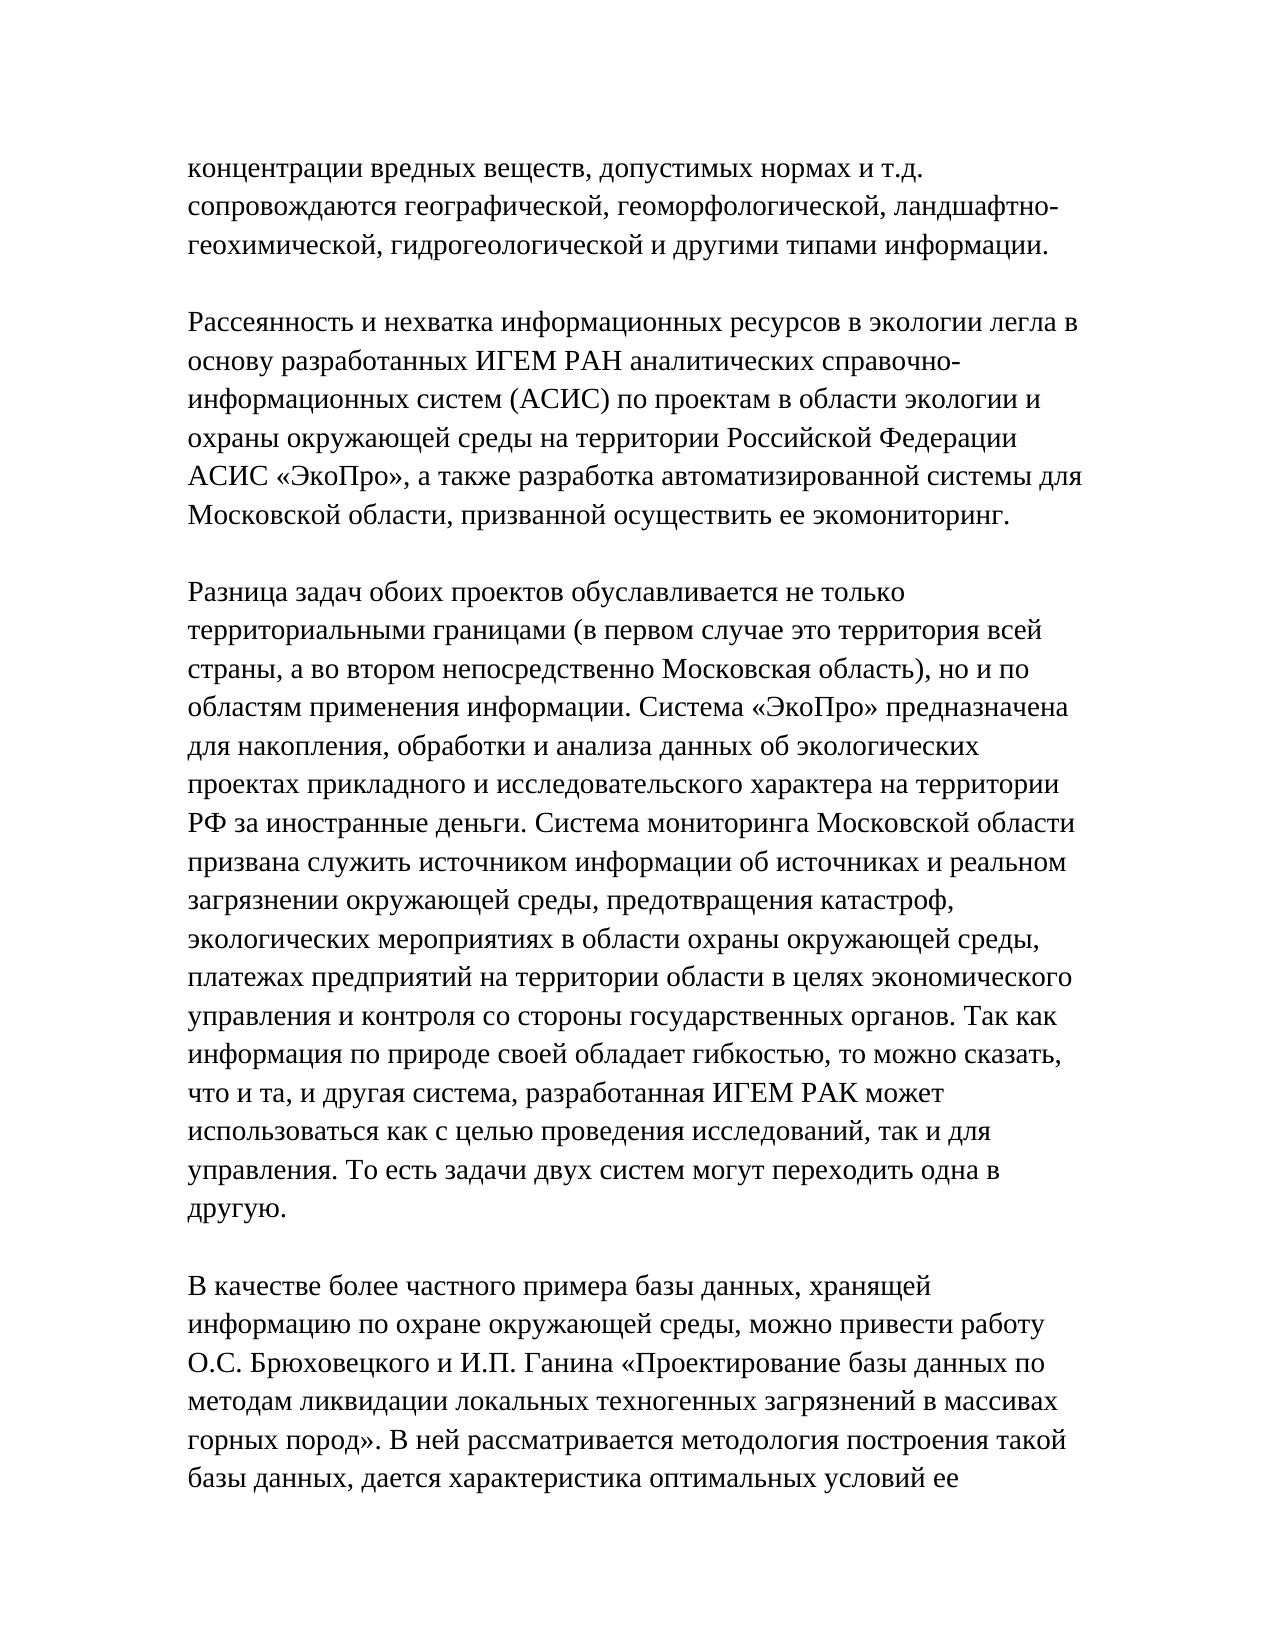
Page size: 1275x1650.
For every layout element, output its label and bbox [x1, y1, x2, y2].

text [187, 150, 1087, 1494]
